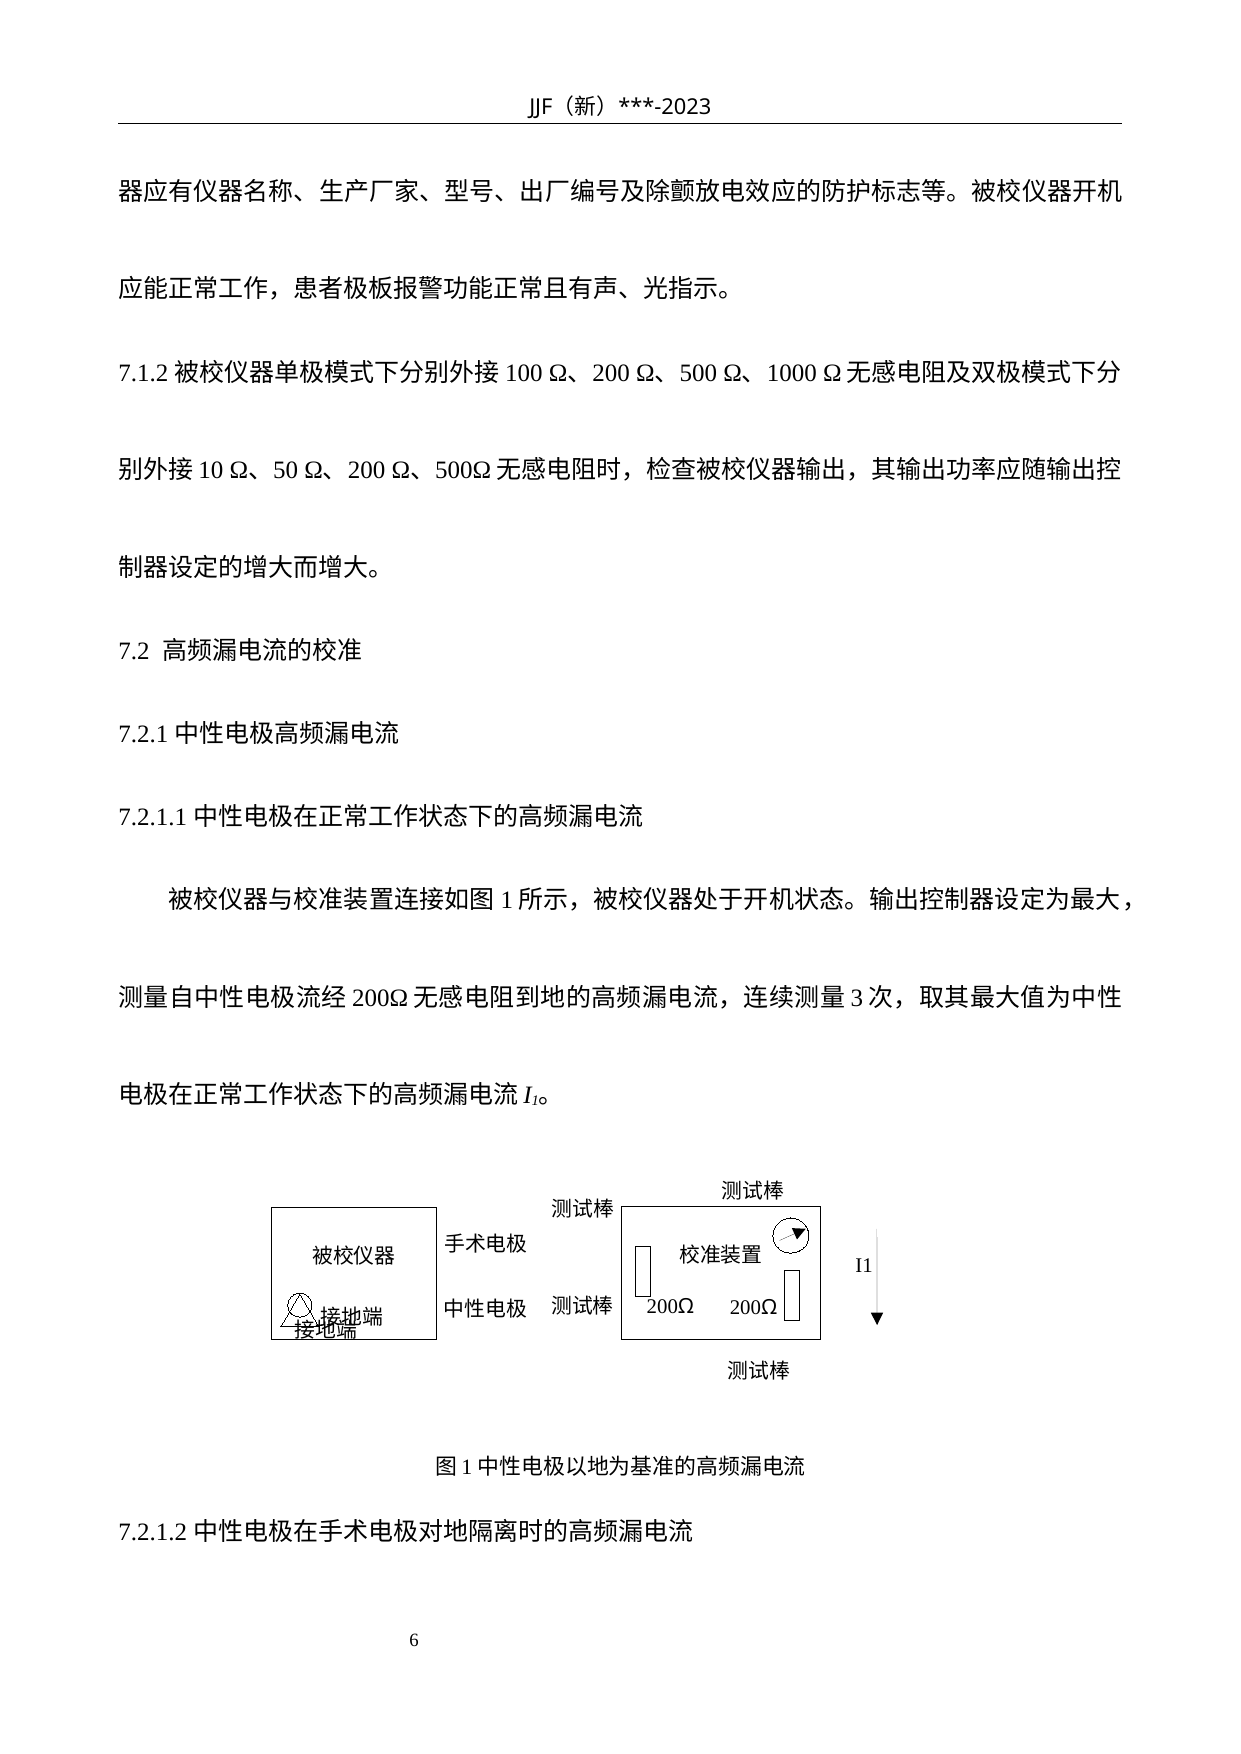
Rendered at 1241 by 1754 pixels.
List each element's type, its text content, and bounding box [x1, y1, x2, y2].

text 图1 中性电极以地为基准的高频漏电流 [118, 1448, 1122, 1481]
text 被校仪器与校准装置连接如图1所示，被校仪器处于开机状态。输出控制器设定为最大，测量自中性电极流经200Ω无感电阻到地的高频漏电流，连续测量3次，取其最大值为中性电极在正常工作状态下的高频漏电流I1。 [118, 865, 1122, 1125]
text 7.2.1.1 中性电极在正常工作状态下的高频漏电流 [118, 782, 1122, 847]
text 7.2.1 中性电极高频漏电流 [118, 699, 1122, 764]
text 7.2.1.2 中性电极在手术电极对地隔离时的高频漏电流 [118, 1497, 1122, 1562]
text 7.1.2 被校仪器单极模式下分别外接100 Ω、200 Ω、500 Ω、1000 Ω无感电阻及双极模式下分别外接10 Ω、50 Ω、200 Ω、500Ω无感电阻时，检查被校仪器输出，其输出功率应随输出控制器设定的增大而增大。 [118, 338, 1122, 598]
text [118, 157, 1122, 319]
text 7.2 高频漏电流的校准 [118, 616, 1122, 681]
